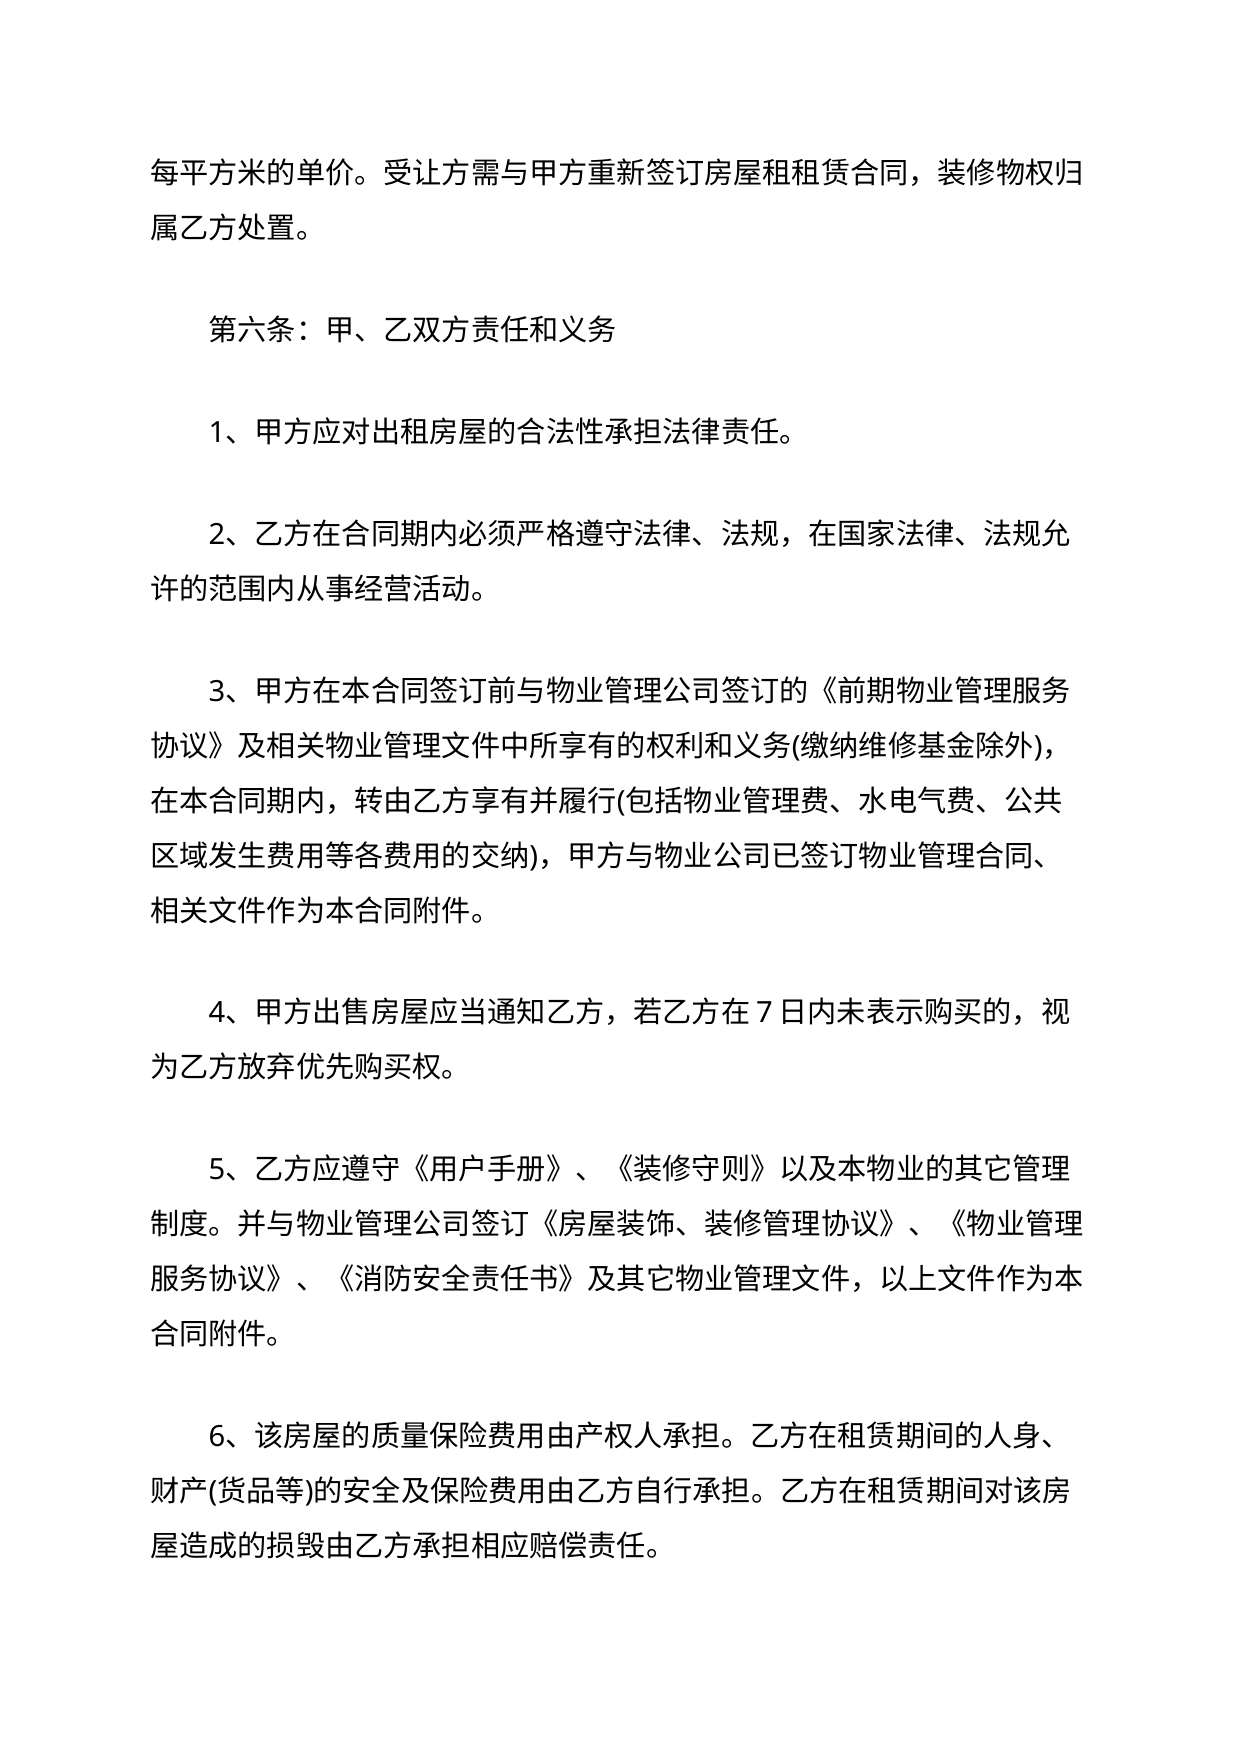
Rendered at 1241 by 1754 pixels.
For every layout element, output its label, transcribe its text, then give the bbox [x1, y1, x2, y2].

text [150, 150, 1090, 247]
text 4、甲方出售房屋应当通知乙方，若乙方在7日内未表示购买的，视为乙方放弃优先购买权。 [150, 989, 1090, 1086]
text 5、乙方应遵守《用户手册》、《装修守则》以及本物业的其它管理制度。并与物业管理公司签订《房屋装饰、装修管理协议》、《物业管理服务协议》、《消防安全责任书》及其它物业管理文件，以上文件作为本合同附件。 [150, 1146, 1090, 1353]
text 2、乙方在合同期内必须严格遵守法律、法规，在国家法律、法规允许的范围内从事经营活动。 [150, 510, 1090, 608]
text 1、甲方应对出租房屋的合法性承担法律责任。 [150, 408, 1090, 451]
text 6、该房屋的质量保险费用由产权人承担。乙方在租赁期间的人身、财产(货品等)的安全及保险费用由乙方自行承担。乙方在租赁期间对该房屋造成的损毁由乙方承担相应赔偿责任。 [150, 1412, 1090, 1564]
text 第六条：甲、乙双方责任和义务 [150, 307, 1090, 349]
text 3、甲方在本合同签订前与物业管理公司签订的《前期物业管理服务协议》及相关物业管理文件中所享有的权利和义务(缴纳维修基金除外)，在本合同期内，转由乙方享有并履行(包括物业管理费、水电气费、公共区域发生费用等各费用的交纳)，甲方与物业公司已签订物业管理合同、相关文件作为本合同附件。 [150, 667, 1090, 929]
